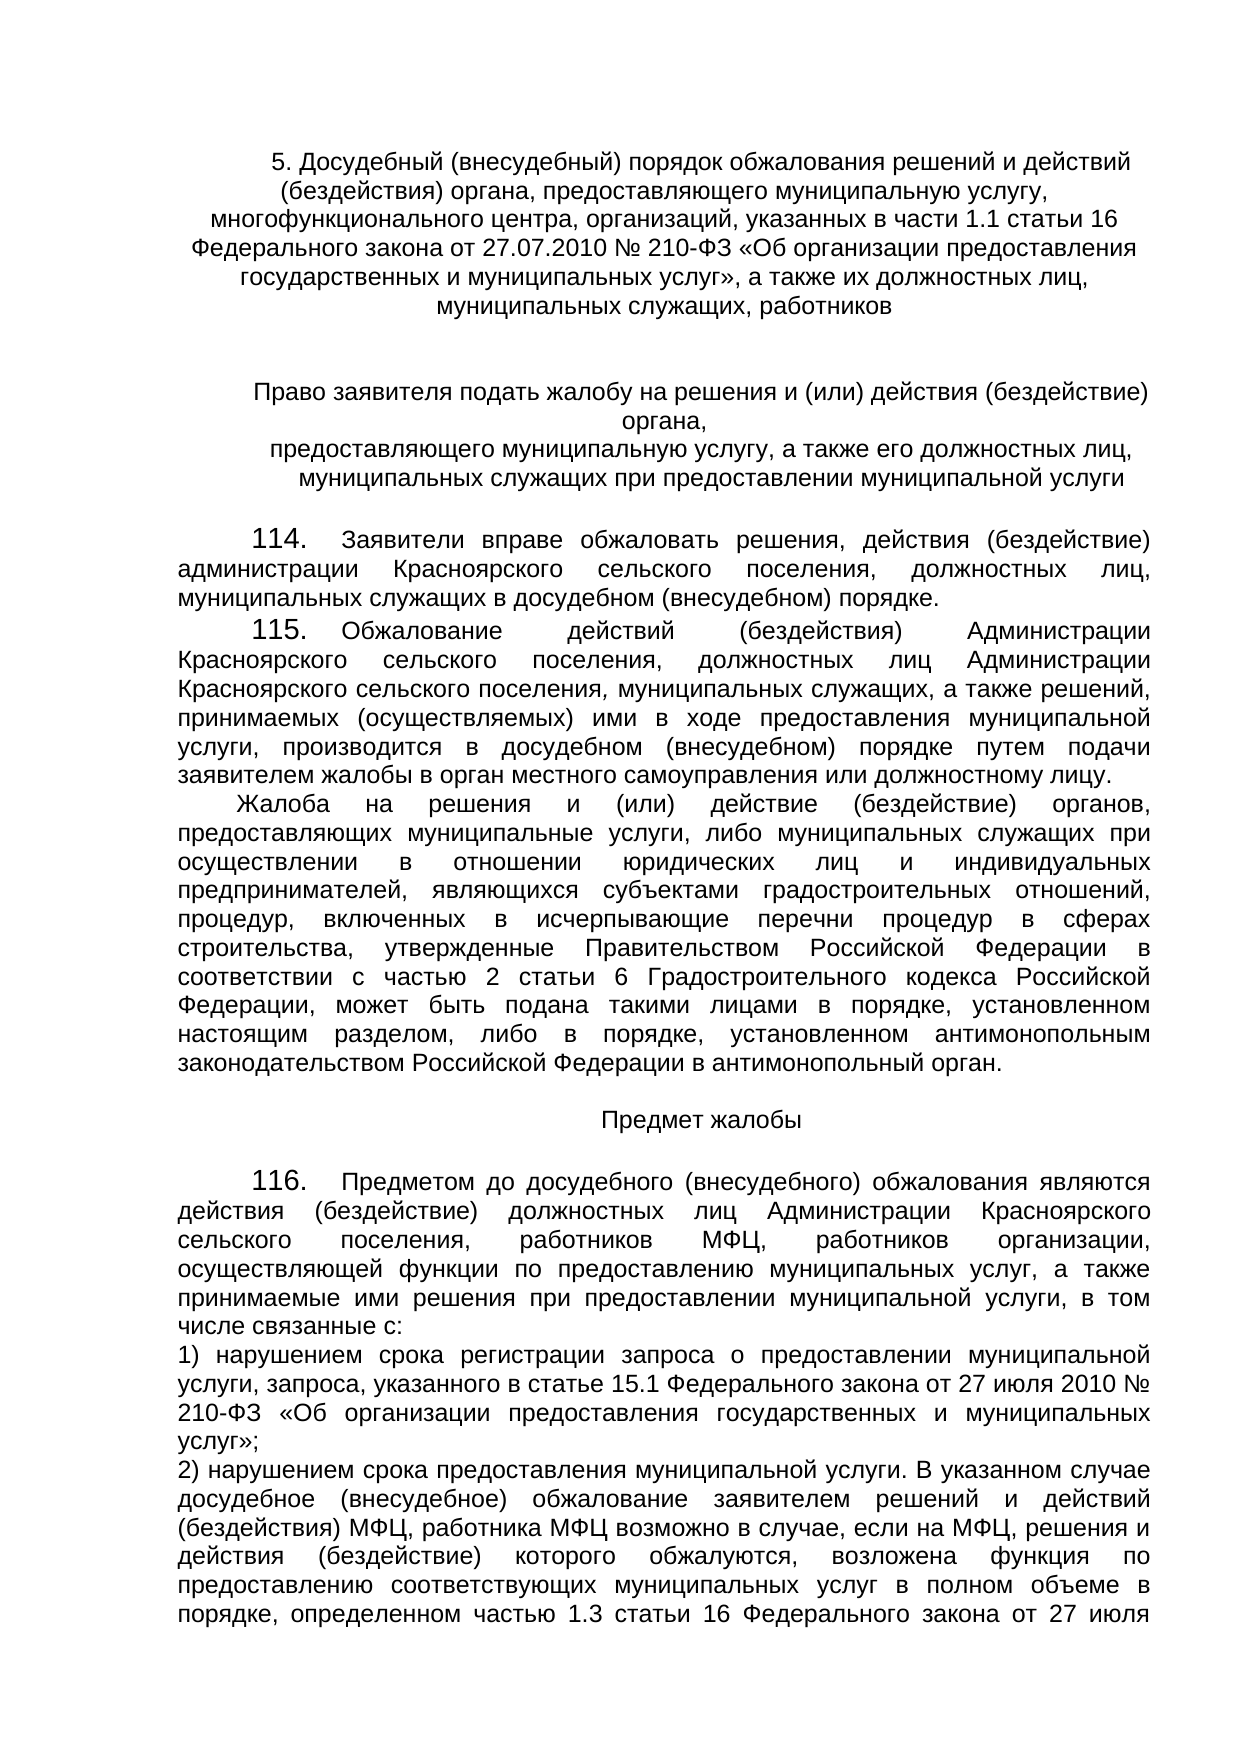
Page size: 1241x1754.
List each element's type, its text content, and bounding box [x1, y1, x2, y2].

text предоставляющего муниципальную услугу, а также его должностных лиц, [177, 434, 1152, 463]
text 1) нарушением срока регистрации запроса о предоставлении муниципальной услуги, запроса, указанного в статье 15.1 Федерального закона от 27 июля 2010 № 210-ФЗ «Об организации предоставления государственных и муниципальных услуг»; [177, 1340, 1152, 1455]
text муниципальных служащих при предоставлении муниципальной услуги [177, 463, 1152, 492]
text Право заявителя подать жалобу на решения и (или) действия (бездействие) органа, [177, 377, 1152, 434]
list Предметом до досудебного (внесудебного) обжалования являются действия (бездействие) должностных лиц Администрации Красноярского сельского поселения, работников МФЦ, работников организации, осуществляющей функции по предоставлению муниципальных услуг, а также принимаемые ими решения при предоставлении муниципальной услуги, в том числе связанные с: [177, 1163, 1152, 1340]
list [177, 1455, 1152, 1627]
text Жалоба на решения и (или) действие (бездействие) органов, предоставляющих муниципальные услуги, либо муниципальных служащих при осуществлении в отношении юридических лиц и индивидуальных предпринимателей, являющихся субъектами градостроительных отношений, процедур, включенных в исчерпывающие перечни процедур в сферах строительства, утвержденные Правительством Российской Федерации в соответствии с частью 2 статьи 6 Градостроительного кодекса Российской Федерации, может быть подана такими лицами в порядке, установленном настоящим разделом, либо в порядке, установленном антимонопольным законодательством Российской Федерации в антимонопольный орган. [177, 789, 1152, 1076]
list Заявители вправе обжаловать решения, действия (бездействие) администрации Красноярского сельского поселения, должностных лиц, муниципальных служащих в досудебном (внесудебном) порядке. [177, 521, 1152, 612]
text 5. Досудебный (внесудебный) порядок обжалования решений и действий (бездействия) органа, предоставляющего муниципальную услугу, многофункционального центра, организаций, указанных в части 1.1 статьи 16 Федерального закона от 27.07.2010 № 210-ФЗ «Об организации предоставления государственных и муниципальных услуг», а также их должностных лиц, муниципальных служащих, работников [177, 147, 1152, 319]
text Предмет жалобы [177, 1105, 1152, 1134]
list Обжалование действий (бездействия) Администрации Красноярского сельского поселения, должностных лиц Администрации Красноярского сельского поселения, муниципальных служащих, а также решений, принимаемых (осуществляемых) ими в ходе предоставления муниципальной услуги, производится в досудебном (внесудебном) порядке путем подачи заявителем жалобы в орган местного самоуправления или должностному лицу. [177, 612, 1152, 789]
